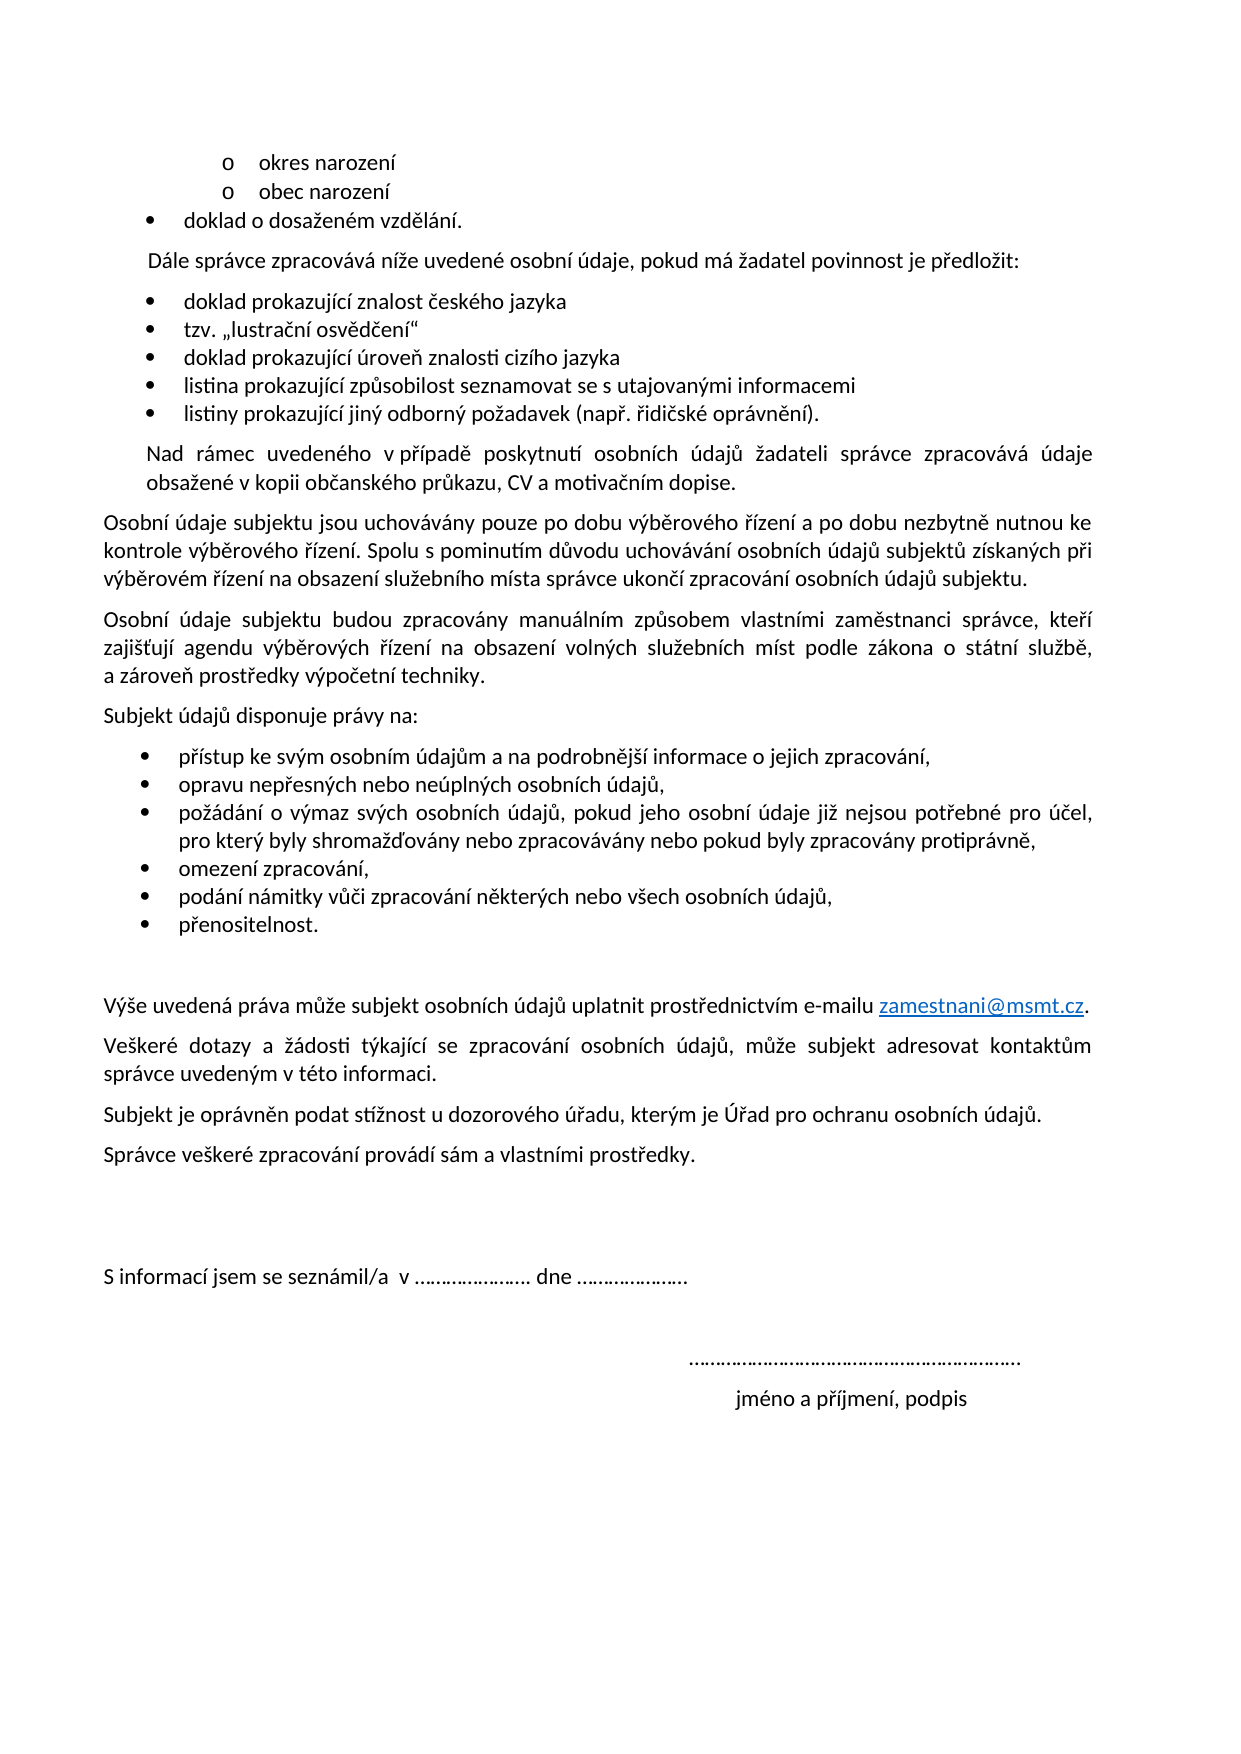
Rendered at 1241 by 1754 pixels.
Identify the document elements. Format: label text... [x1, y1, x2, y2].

list doklad prokazující znalost českého jazyka [146, 287, 1093, 315]
text S informací jsem se seznámil/a v …………………. dne ………………… [103, 1262, 1093, 1290]
text Osobní údaje subjektu budou zpracovány manuálním způsobem vlastními zaměstnanci správce, kteří zajišťují agendu výběrových řízení na obsazení volných služebních míst podle zákona o státní službě, a zároveň prostředky výpočetní techniky. [103, 605, 1093, 689]
text Dále správce zpracovává níže uvedené osobní údaje, pokud má žadatel povinnost je předložit: [148, 246, 1093, 274]
list podání námitky vůči zpracování některých nebo všech osobních údajů, [141, 882, 1093, 910]
list přenositelnost. [141, 910, 1093, 938]
text Veškeré dotazy a žádosti týkající se zpracování osobních údajů, může subjekt adresovat kontaktům správce uvedeným v této informaci. [103, 1031, 1093, 1087]
list omezení zpracování, [141, 854, 1093, 882]
text Subjekt údajů disponuje právy na: [103, 701, 1093, 729]
list tzv. „lustrační osvědčení“ [146, 315, 1093, 343]
text Správce veškeré zpracování provádí sám a vlastními prostředky. [103, 1141, 1093, 1168]
list listina prokazující způsobilost seznamovat se s utajovanými informacemi [146, 371, 1093, 399]
list listiny prokazující jiný odborný požadavek (např. řidičské oprávnění). [146, 399, 1093, 427]
list požádání o výmaz svých osobních údajů, pokud jeho osobní údaje již nejsou potřebné pro účel, pro který byly shromažďovány nebo zpracovávány nebo pokud byly zpracovány protiprávně, [141, 798, 1093, 854]
list obec narození [221, 177, 1093, 206]
list doklad o dosaženém vzdělání. [146, 206, 1093, 234]
text Subjekt je oprávněn podat stížnost u dozorového úřadu, kterým je Úřad pro ochranu osobních údajů. [103, 1100, 1093, 1128]
list doklad prokazující úroveň znalosti cizího jazyka [146, 343, 1093, 371]
list opravu nepřesných nebo neúplných osobních údajů, [141, 770, 1093, 798]
list přístup ke svým osobním údajům a na podrobnější informace o jejich zpracování, [141, 742, 1093, 770]
text Nad rámec uvedeného v případě poskytnutí osobních údajů žadateli správce zpracovává údaje obsažené v kopii občanského průkazu, CV a motivačním dopise. [146, 439, 1093, 496]
text jméno a příjmení, podpis [148, 1384, 1093, 1412]
list okres narození [221, 148, 1093, 177]
text ……………………………………………………… [103, 1343, 1093, 1371]
text Osobní údaje subjektu jsou uchovávány pouze po dobu výběrového řízení a po dobu nezbytně nutnou ke kontrole výběrového řízení. Spolu s pominutím důvodu uchovávání osobních údajů subjektů získaných při výběrovém řízení na obsazení služebního místa správce ukončí zpracování osobních údajů subjektu. [103, 508, 1093, 592]
text Výše uvedená práva může subjekt osobních údajů uplatnit prostřednictvím e-mailu zamestnani@msmt.cz. [103, 991, 1093, 1019]
